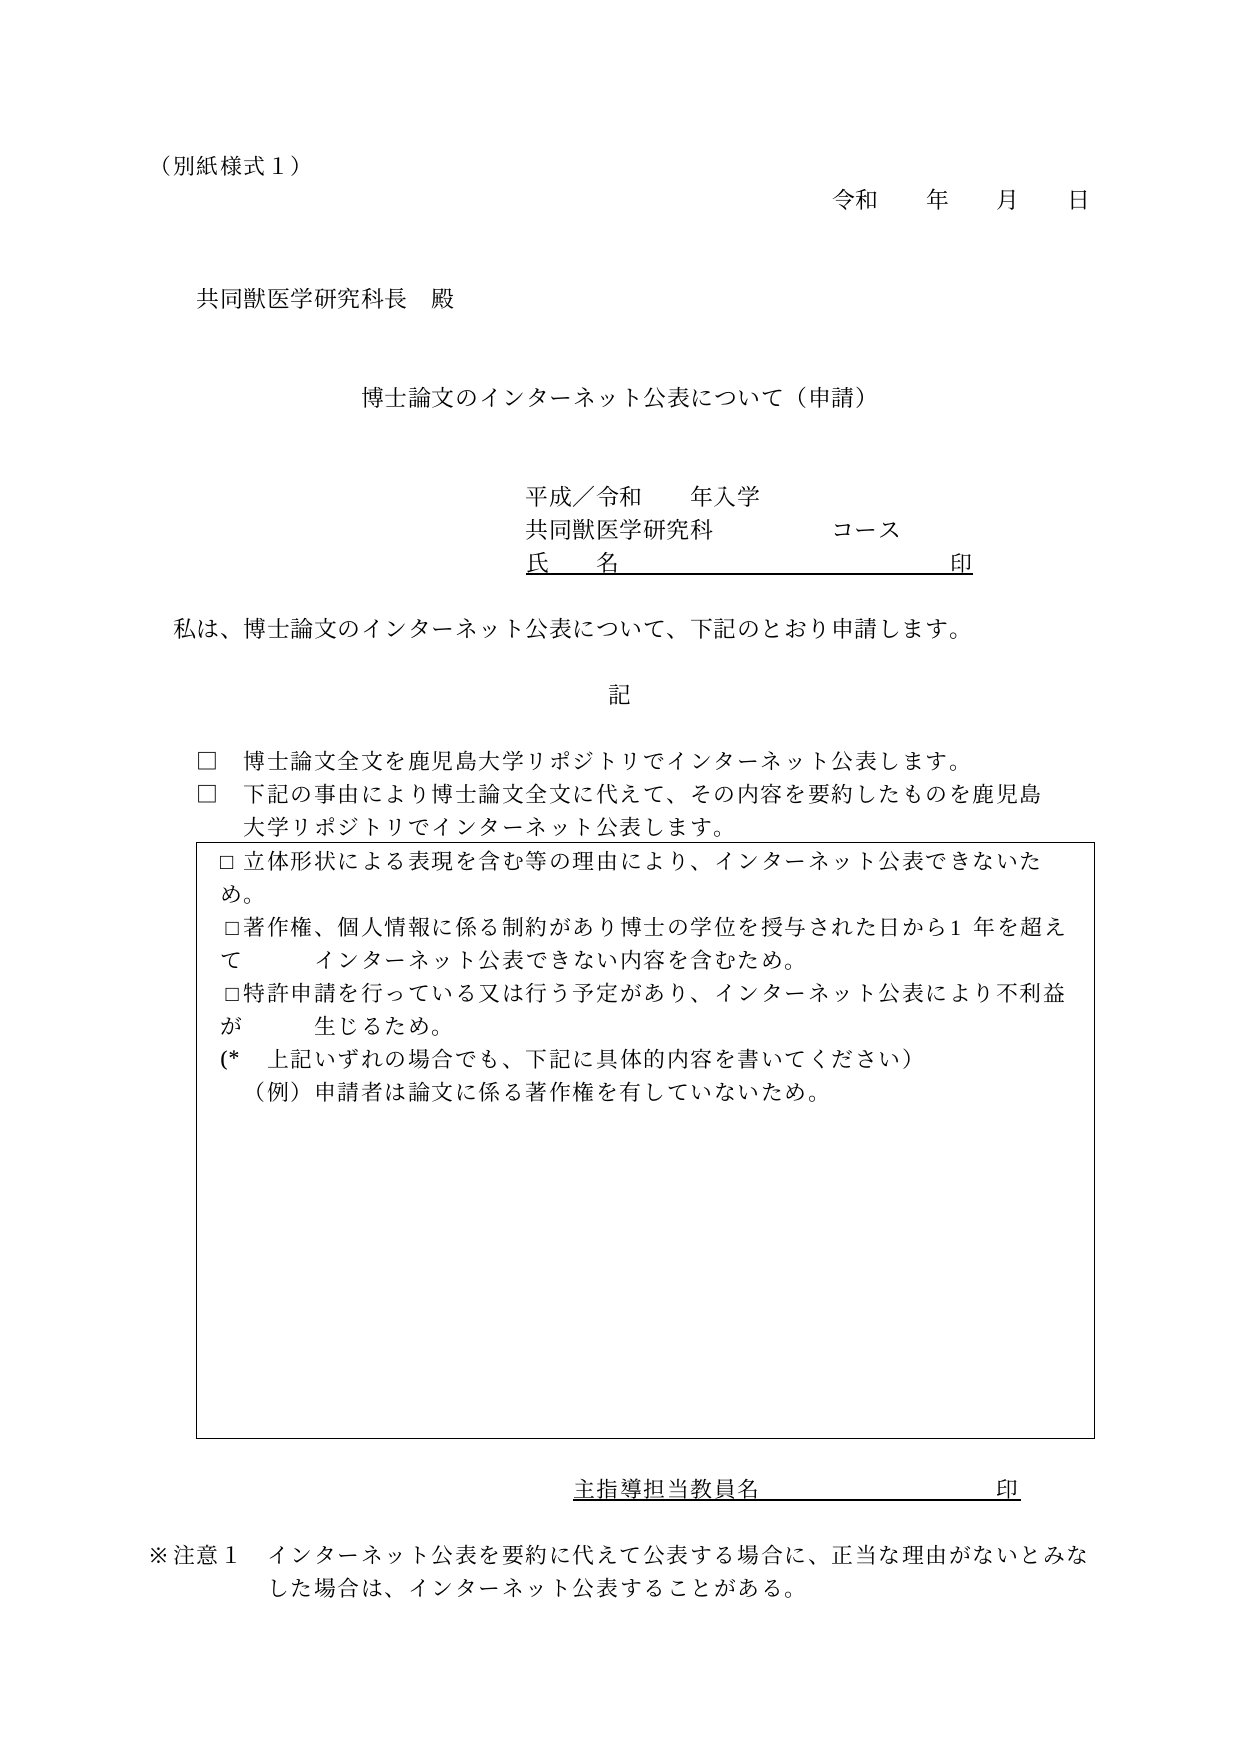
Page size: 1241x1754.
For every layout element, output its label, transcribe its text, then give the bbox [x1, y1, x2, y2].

text ※注意１ インターネット公表を要約に代えて公表する場合に、正当な理由がないとみなした場合は、インターネット公表することがある。 [149, 1538, 1091, 1604]
text □ 下記の事由により博士論文全文に代えて、その内容を要約したものを鹿児島 [149, 776, 1091, 809]
text 博士論文のインターネット公表について（申請） [149, 380, 1091, 413]
text 共同獣医学研究科 コース [149, 512, 1091, 545]
text 氏 名 印 [149, 545, 1091, 578]
text 記 [149, 677, 1091, 710]
text 大学リポジトリでインターネット公表します。 [149, 809, 1091, 842]
text □ 博士論文全文を鹿児島大学リポジトリでインターネット公表します。 [149, 743, 1091, 776]
text 平成／令和 年入学 [149, 479, 1091, 512]
text 令和 年 月 日 [149, 182, 1091, 215]
text 主指導担当教員名 印 [149, 1472, 1091, 1505]
text 私は、博士論文のインターネット公表について、下記のとおり申請します。 [149, 611, 1091, 644]
text 共同獣医学研究科長 殿 [149, 281, 1091, 314]
text （別紙様式１） [149, 149, 1091, 182]
table_header □立体形状による表現を含む等の理由により、インターネット公表できないため。 □著作権、個人情報に係る制約があり博士の学位を授与された日から1年を超えて インターネット公表できない内容を含むため。 □特許申請を行っている又は行う予定があり、インターネット公表により不利益が 生じるため。 (*上記いずれの場合でも、下記に具体的内容を書いてください） （例）申請者は論文に係る著作権を有していないため。 [197, 843, 1094, 1438]
